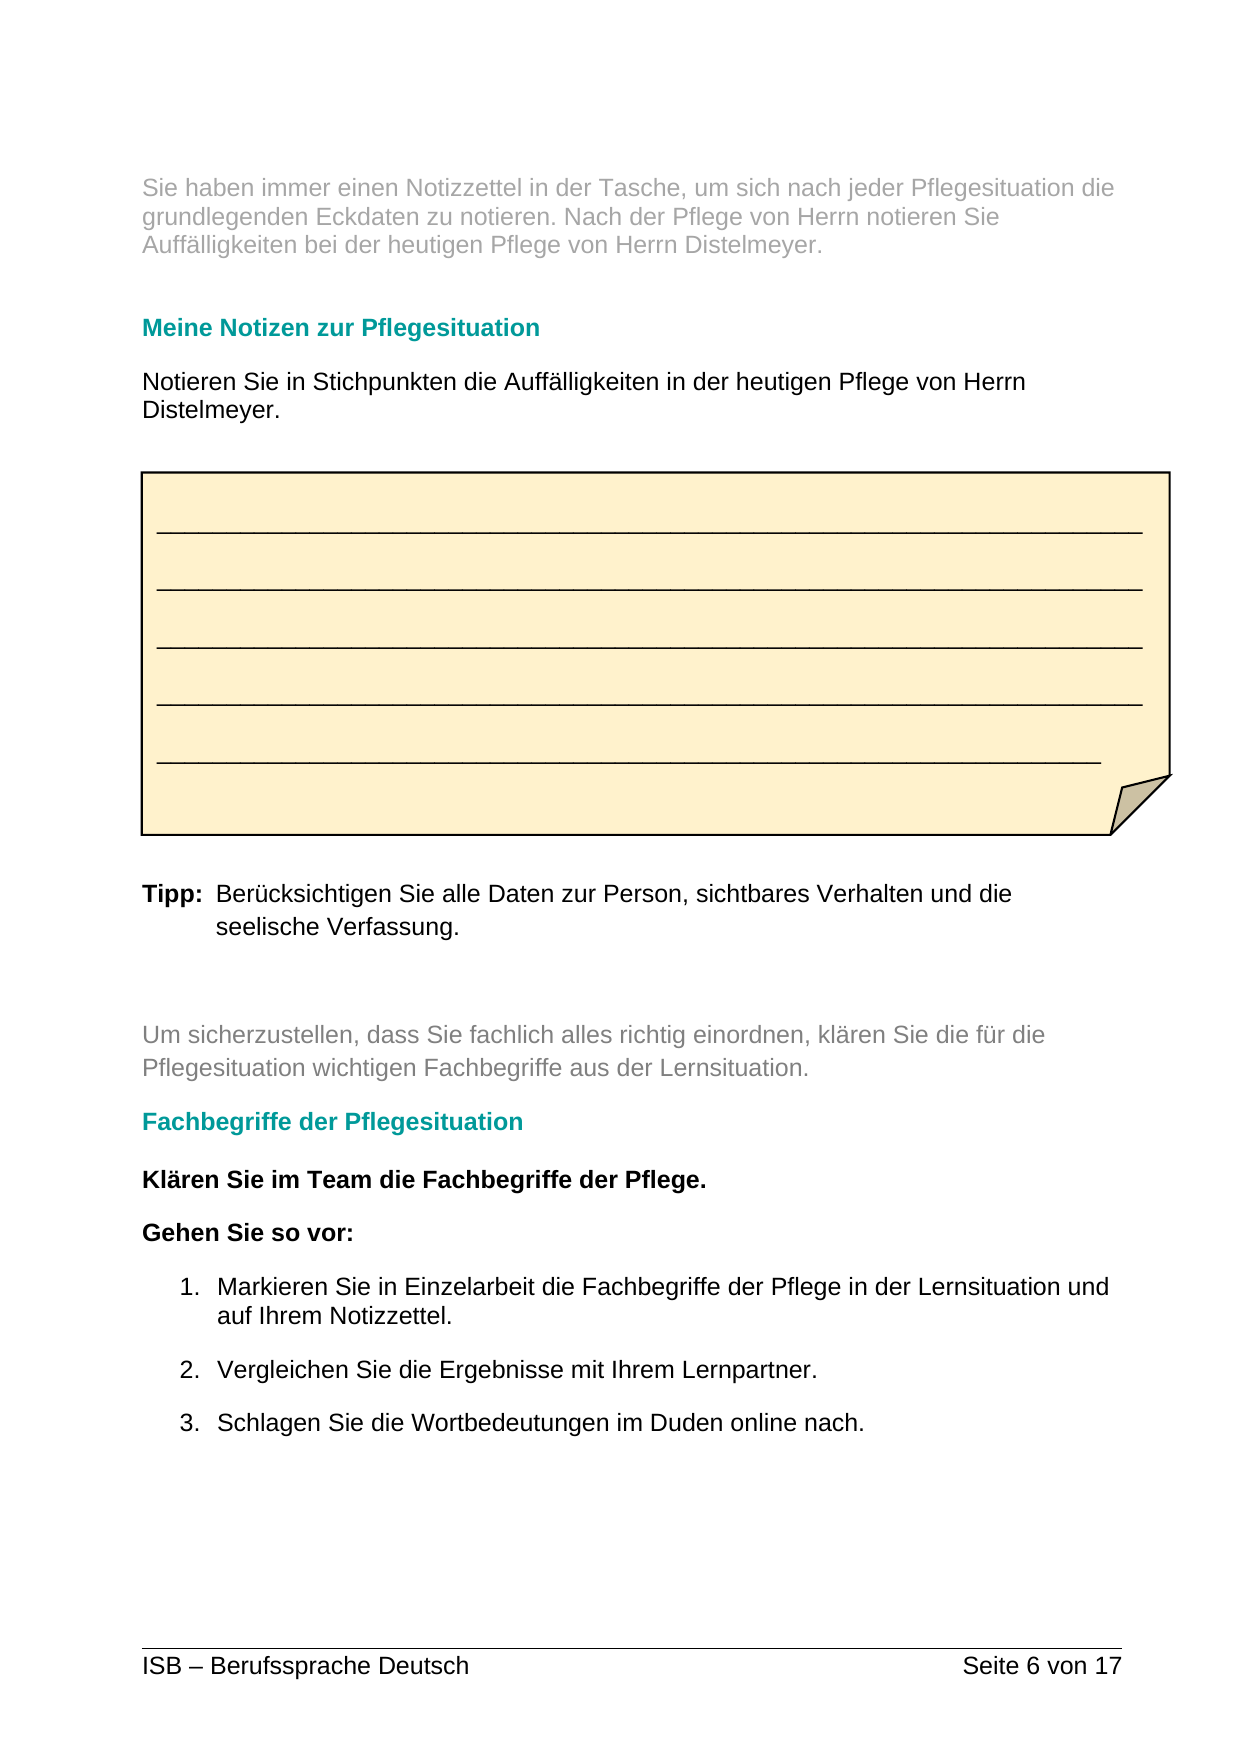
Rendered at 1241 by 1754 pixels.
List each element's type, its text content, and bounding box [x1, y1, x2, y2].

text Notieren Sie in Stichpunkten die Auffälligkeiten in der heutigen Pflege von Herrn Distelmeyer. [142, 366, 1122, 424]
text Um sicherzustellen, dass Sie fachlich alles richtig einordnen, klären Sie die für die Pflegesituation wichtigen Fachbegriffe aus der Lernsituation. [142, 1020, 1122, 1081]
text Tipp: Berücksichtigen Sie alle Daten zur Person, sichtbares Verhalten und die seelische Verfassung. [142, 879, 1122, 941]
text Sie haben immer einen Notizzettel in der Tasche, um sich nach jeder Pflegesituation die grundlegenden Eckdaten zu notieren. Nach der Pflege von Herrn notieren Sie Auffälligkeiten bei der heutigen Pflege von Herrn Distelmeyer. [142, 173, 1122, 259]
text Fachbegriffe der Pflegesituation [142, 1107, 1122, 1135]
list Schlagen Sie die Wortbedeutungen im Duden online nach. [179, 1408, 1122, 1437]
list Vergleichen Sie die Ergebnisse mit Ihrem Lernpartner. [179, 1354, 1122, 1383]
text Meine Notizen zur Pflegesituation [142, 313, 1122, 341]
text Klären Sie im Team die Fachbegriffe der Pflege. [142, 1164, 1122, 1193]
list Markieren Sie in Einzelarbeit die Fachbegriffe der Pflege in der Lernsituation und auf Ihrem Notizzettel. [179, 1272, 1122, 1329]
text Gehen Sie so vor: [142, 1218, 1122, 1247]
